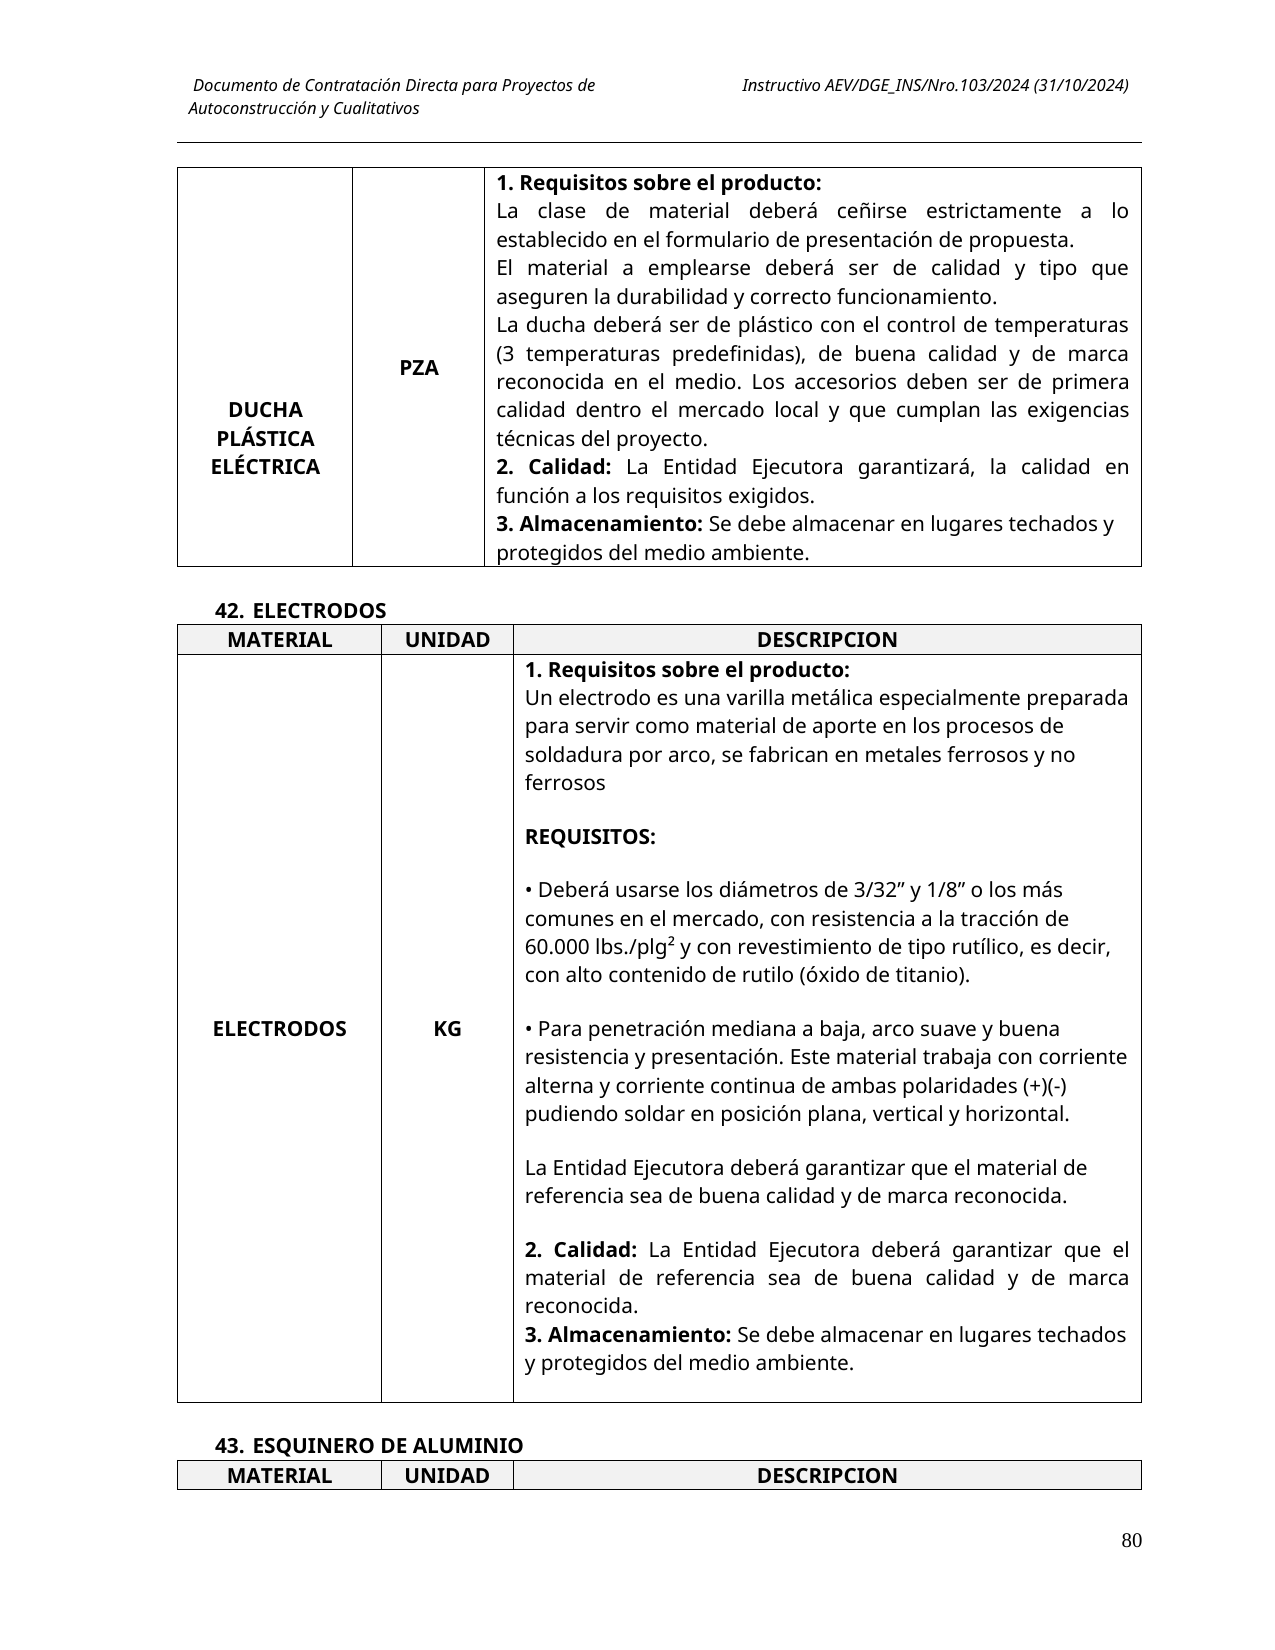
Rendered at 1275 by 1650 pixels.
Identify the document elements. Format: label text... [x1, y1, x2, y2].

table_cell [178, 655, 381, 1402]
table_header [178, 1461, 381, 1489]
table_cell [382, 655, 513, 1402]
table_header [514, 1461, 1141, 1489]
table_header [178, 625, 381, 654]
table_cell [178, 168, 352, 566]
list ESQUINERO DE ALUMINIO [215, 1431, 1142, 1460]
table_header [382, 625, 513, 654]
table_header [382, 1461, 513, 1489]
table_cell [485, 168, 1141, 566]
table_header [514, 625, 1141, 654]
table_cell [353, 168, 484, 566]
list ELECTRODOS [215, 596, 1142, 624]
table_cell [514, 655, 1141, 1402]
